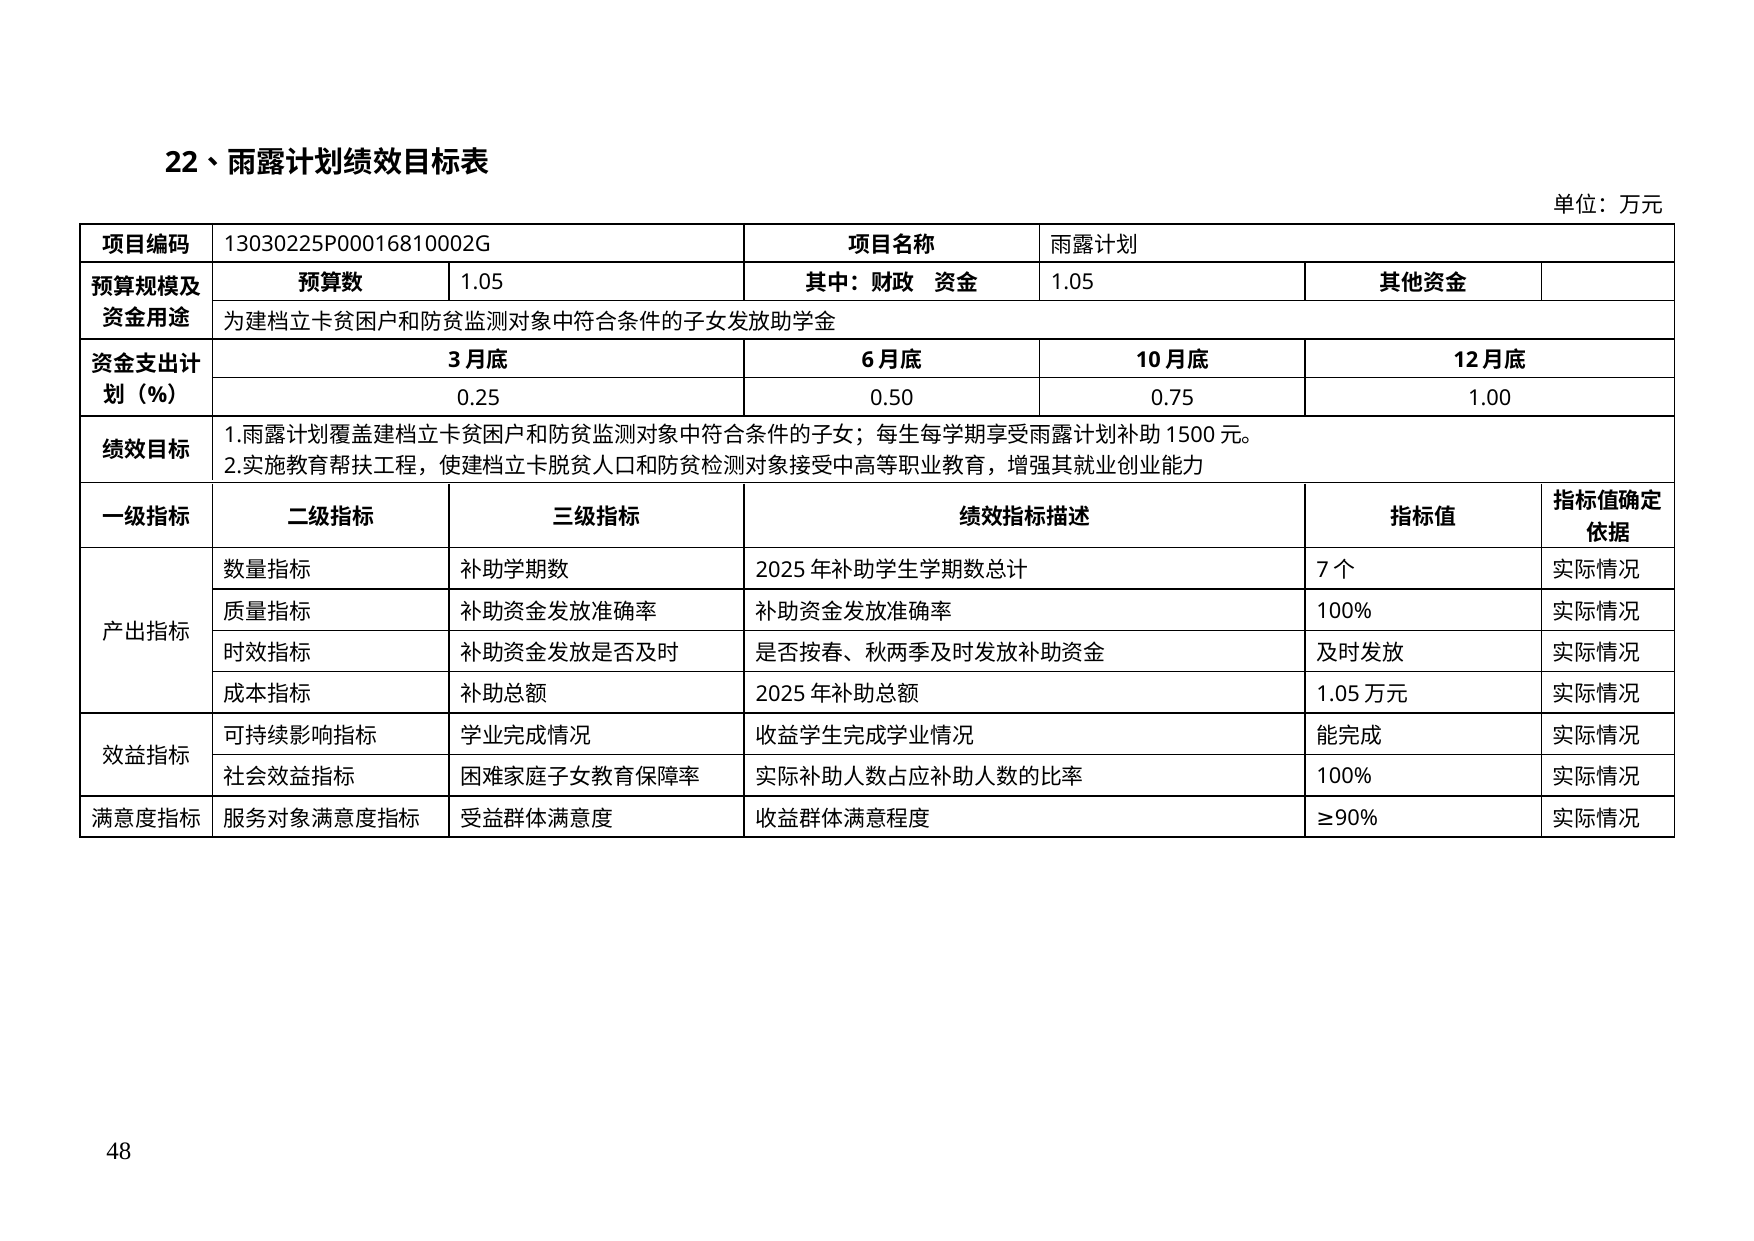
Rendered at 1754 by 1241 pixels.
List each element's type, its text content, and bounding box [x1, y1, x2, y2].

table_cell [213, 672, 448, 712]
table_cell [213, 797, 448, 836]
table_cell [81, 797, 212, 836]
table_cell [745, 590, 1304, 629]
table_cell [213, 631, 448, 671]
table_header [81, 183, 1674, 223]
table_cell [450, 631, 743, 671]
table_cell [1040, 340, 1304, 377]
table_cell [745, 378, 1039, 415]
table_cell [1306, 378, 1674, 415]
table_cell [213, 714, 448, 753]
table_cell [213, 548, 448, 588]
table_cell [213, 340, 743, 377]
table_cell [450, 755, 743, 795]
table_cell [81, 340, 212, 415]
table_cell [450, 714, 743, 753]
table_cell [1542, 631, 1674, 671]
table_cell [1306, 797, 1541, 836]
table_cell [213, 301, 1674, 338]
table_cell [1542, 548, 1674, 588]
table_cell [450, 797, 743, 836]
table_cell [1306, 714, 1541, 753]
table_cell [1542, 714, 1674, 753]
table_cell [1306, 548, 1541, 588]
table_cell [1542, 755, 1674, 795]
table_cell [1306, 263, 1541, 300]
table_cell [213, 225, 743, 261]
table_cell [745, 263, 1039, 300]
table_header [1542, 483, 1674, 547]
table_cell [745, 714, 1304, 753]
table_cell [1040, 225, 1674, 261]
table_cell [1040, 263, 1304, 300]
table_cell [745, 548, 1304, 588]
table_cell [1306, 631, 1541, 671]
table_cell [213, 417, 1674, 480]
text 22、雨露计划绩效目标表 [106, 142, 1648, 181]
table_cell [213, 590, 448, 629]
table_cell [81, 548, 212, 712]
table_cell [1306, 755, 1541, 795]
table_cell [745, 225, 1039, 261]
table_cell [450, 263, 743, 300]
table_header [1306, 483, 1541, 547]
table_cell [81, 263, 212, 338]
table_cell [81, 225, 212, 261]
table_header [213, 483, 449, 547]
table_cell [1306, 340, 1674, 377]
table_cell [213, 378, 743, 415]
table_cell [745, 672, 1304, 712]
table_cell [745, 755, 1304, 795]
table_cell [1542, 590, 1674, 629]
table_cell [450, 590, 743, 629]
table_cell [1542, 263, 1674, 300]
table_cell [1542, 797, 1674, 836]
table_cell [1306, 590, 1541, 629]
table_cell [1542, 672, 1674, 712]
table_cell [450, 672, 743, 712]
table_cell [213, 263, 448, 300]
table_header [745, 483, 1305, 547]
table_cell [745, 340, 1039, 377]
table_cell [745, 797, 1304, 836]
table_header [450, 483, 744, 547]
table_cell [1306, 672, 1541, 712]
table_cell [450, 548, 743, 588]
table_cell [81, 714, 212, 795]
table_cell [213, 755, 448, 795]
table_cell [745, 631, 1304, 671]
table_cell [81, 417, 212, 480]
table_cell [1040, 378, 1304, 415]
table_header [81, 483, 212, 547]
